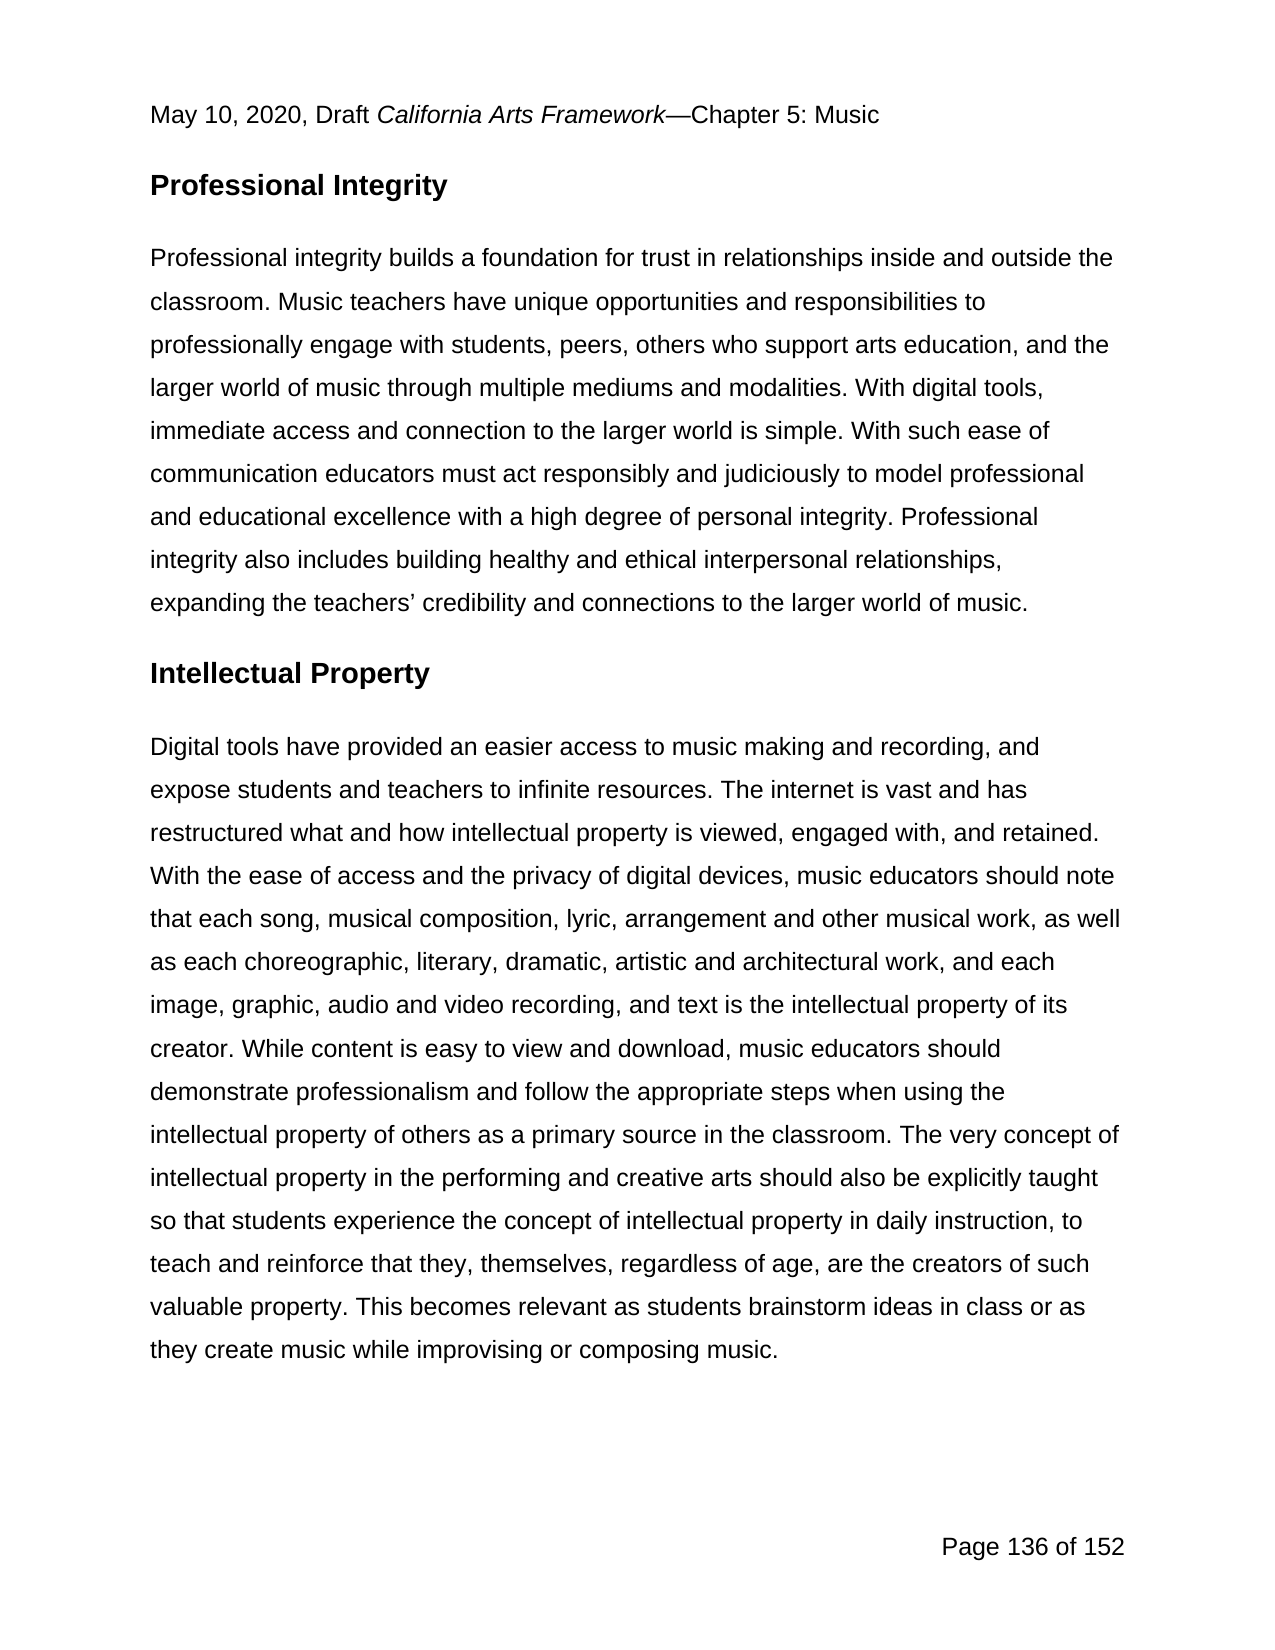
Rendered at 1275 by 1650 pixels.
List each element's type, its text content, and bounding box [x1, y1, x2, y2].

text Digital tools have provided an easier access to music making and recording, and expose students and teachers to infinite resources. The internet is vast and has restructured what and how intellectual property is viewed, engaged with, and retained. With the ease of access and the privacy of digital devices, music educators should note that each song, musical composition, lyric, arrangement and other musical work, as well as each choreographic, literary, dramatic, artistic and architectural work, and each image, graphic, audio and video recording, and text is the intellectual property of its creator. While content is easy to view and download, music educators should demonstrate professionalism and follow the appropriate steps when using the intellectual property of others as a primary source in the classroom. The very concept of intellectual property in the performing and creative arts should also be explicitly taught so that students experience the concept of intellectual property in daily instruction, to teach and reinforce that they, themselves, regardless of age, are the creators of such valuable property. This becomes relevant as students brainstorm ideas in class or as they create music while improvising or composing music. [150, 732, 1125, 1364]
subtitle Intellectual Property [150, 656, 1125, 690]
subtitle Professional Integrity [150, 168, 1125, 202]
text Professional integrity builds a foundation for trust in relationships inside and outside the classroom. Music teachers have unique opportunities and responsibilities to professionally engage with students, peers, others who support arts education, and the larger world of music through multiple mediums and modalities. With digital tools, immediate access and connection to the larger world is simple. With such ease of communication educators must act responsibly and judiciously to model professional and educational excellence with a high degree of personal integrity. Professional integrity also includes building healthy and ethical interpersonal relationships, expanding the teachers’ credibility and connections to the larger world of music. [150, 243, 1125, 617]
